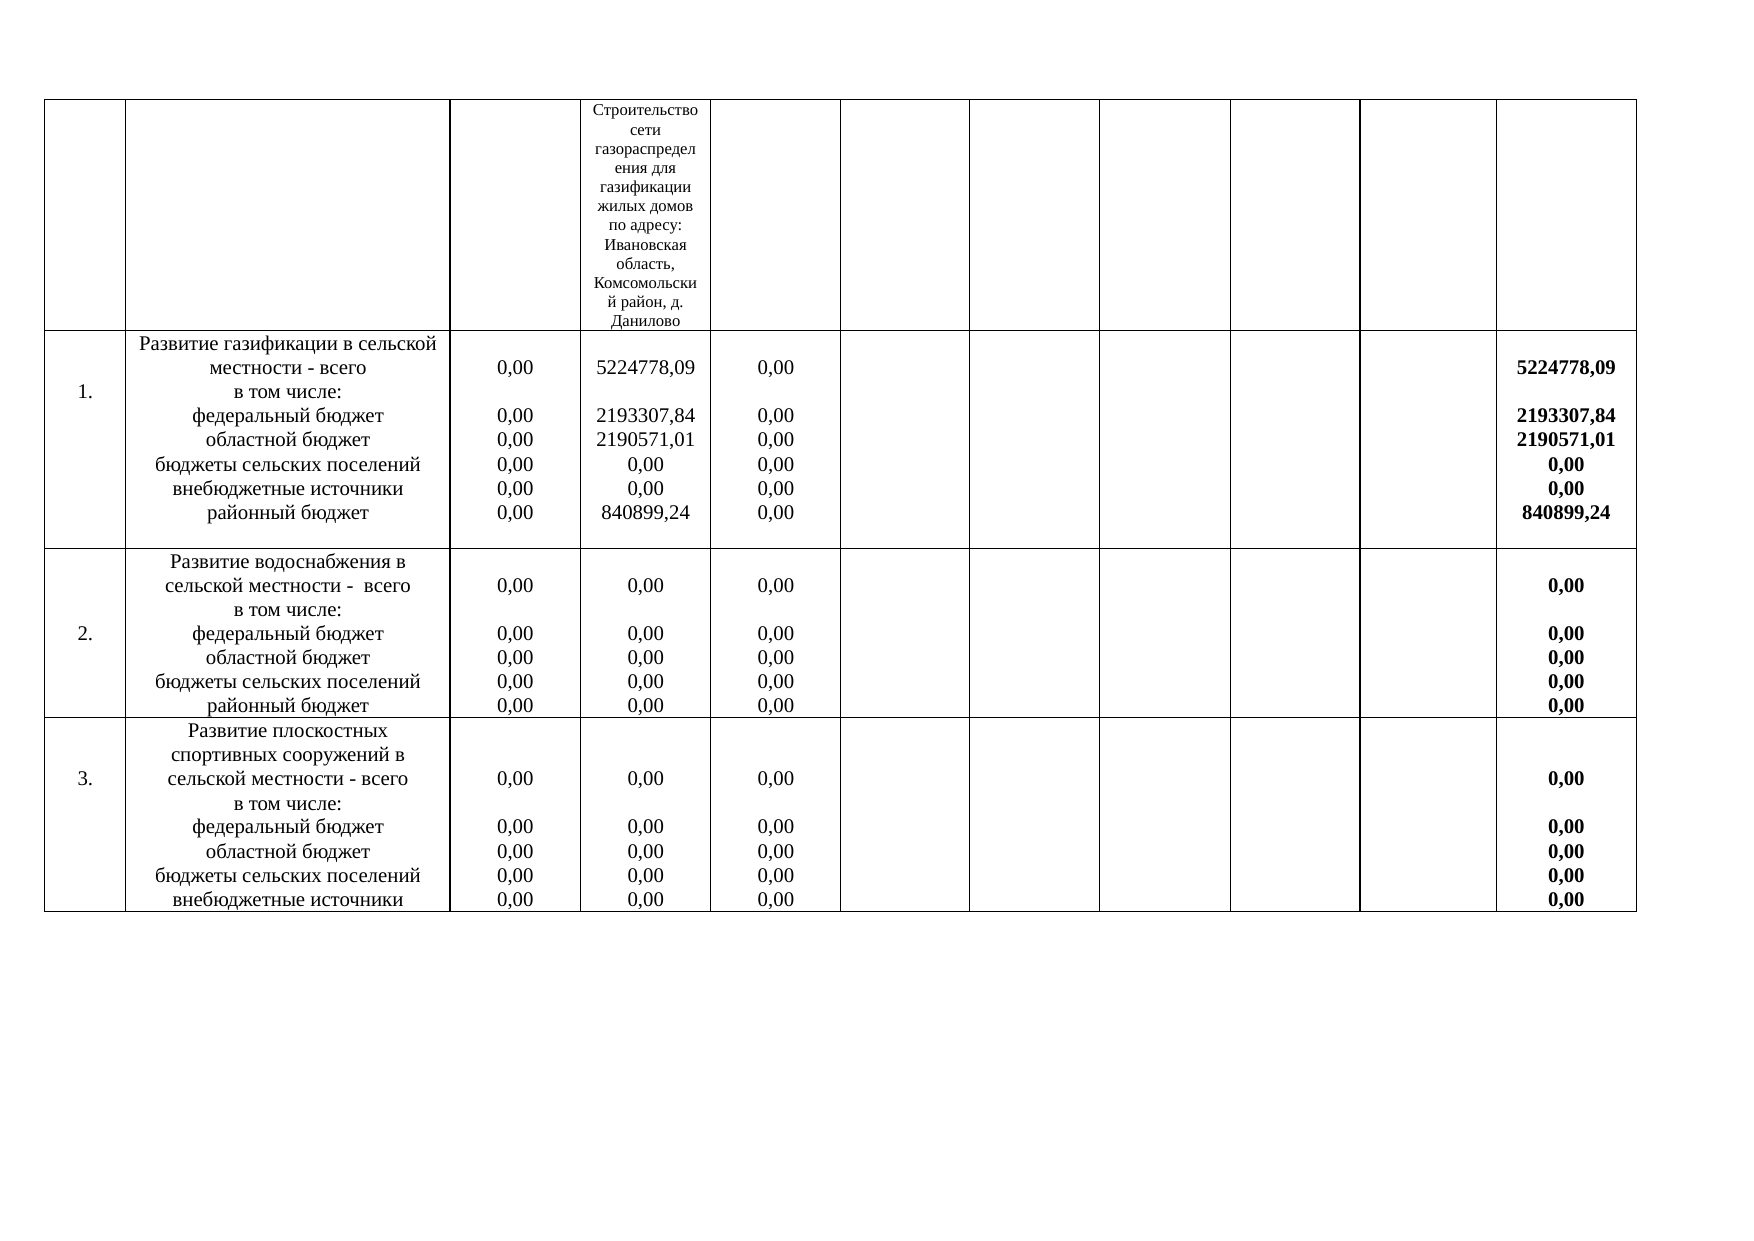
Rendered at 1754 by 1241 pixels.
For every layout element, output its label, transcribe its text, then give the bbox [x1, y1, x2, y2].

table_cell [451, 100, 580, 330]
table_cell [841, 331, 969, 548]
table_cell 5224778,09 2193307,84 2190571,01 0,00 0,00 840899,24 [581, 331, 710, 548]
table_cell 1. [45, 331, 125, 548]
table_cell 5224778,09 2193307,84 2190571,01 0,00 0,00 840899,24 [1497, 331, 1636, 548]
table_cell [1231, 331, 1359, 548]
table_cell 0,00 0,00 0,00 0,00 0,00 0,00 [711, 331, 840, 548]
table_cell [1361, 100, 1496, 330]
table_cell [1361, 331, 1496, 548]
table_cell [581, 718, 710, 911]
table_cell [1231, 100, 1359, 330]
table_cell [841, 100, 969, 330]
table_cell [126, 100, 449, 330]
table_cell 2. [45, 549, 125, 717]
table_cell [970, 331, 1099, 548]
table_cell [1100, 718, 1230, 911]
table_cell [1497, 100, 1636, 330]
table_cell 0,00 0,00 0,00 0,00 0,00 [451, 549, 580, 717]
table_cell 0,00 0,00 0,00 0,00 0,00 0,00 [451, 331, 580, 548]
table_cell [970, 100, 1099, 330]
table_cell Развитие газификации в сельской местности - всего в том числе: федеральный бюджет областной бюджет бюджеты сельских поселений внебюджетные источники районный бюджет [126, 331, 449, 548]
table_cell [1361, 718, 1496, 911]
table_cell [451, 718, 580, 911]
table_cell 0,00 0,00 0,00 0,00 0,00 [1497, 549, 1636, 717]
table_cell [1231, 549, 1359, 717]
table_cell 0,00 0,00 0,00 0,00 0,00 [1497, 718, 1636, 911]
table_cell [841, 718, 969, 911]
table_cell Развитие плоскостных спортивных сооружений в сельской местности - всего в том числе: федеральный бюджет областной бюджет бюджеты сельских поселений внебюджетные источники [126, 718, 449, 911]
table_cell [970, 718, 1099, 911]
table_cell [1231, 718, 1359, 911]
table_cell [711, 100, 840, 330]
table_cell 0,00 0,00 0,00 0,00 0,00 [581, 549, 710, 717]
table_cell Строительство сети газораспределения для газификации жилых домов по адресу: Ивановская область, Комсомольский район, д. Данилово [581, 100, 710, 330]
table_cell [1361, 549, 1496, 717]
table_cell Развитие водоснабжения в сельской местности - всего в том числе: федеральный бюджет областной бюджет бюджеты сельских поселений районный бюджет [126, 549, 449, 717]
table_cell 0,00 0,00 0,00 0,00 0,00 [711, 718, 840, 911]
table_cell 3. [45, 718, 125, 911]
table_cell [1100, 100, 1230, 330]
table_cell 0,00 0,00 0,00 0,00 0,00 [711, 549, 840, 717]
table_cell [45, 100, 125, 330]
table_cell [841, 549, 969, 717]
table_cell [1100, 549, 1230, 717]
table_cell [970, 549, 1099, 717]
table_cell [1100, 331, 1230, 548]
